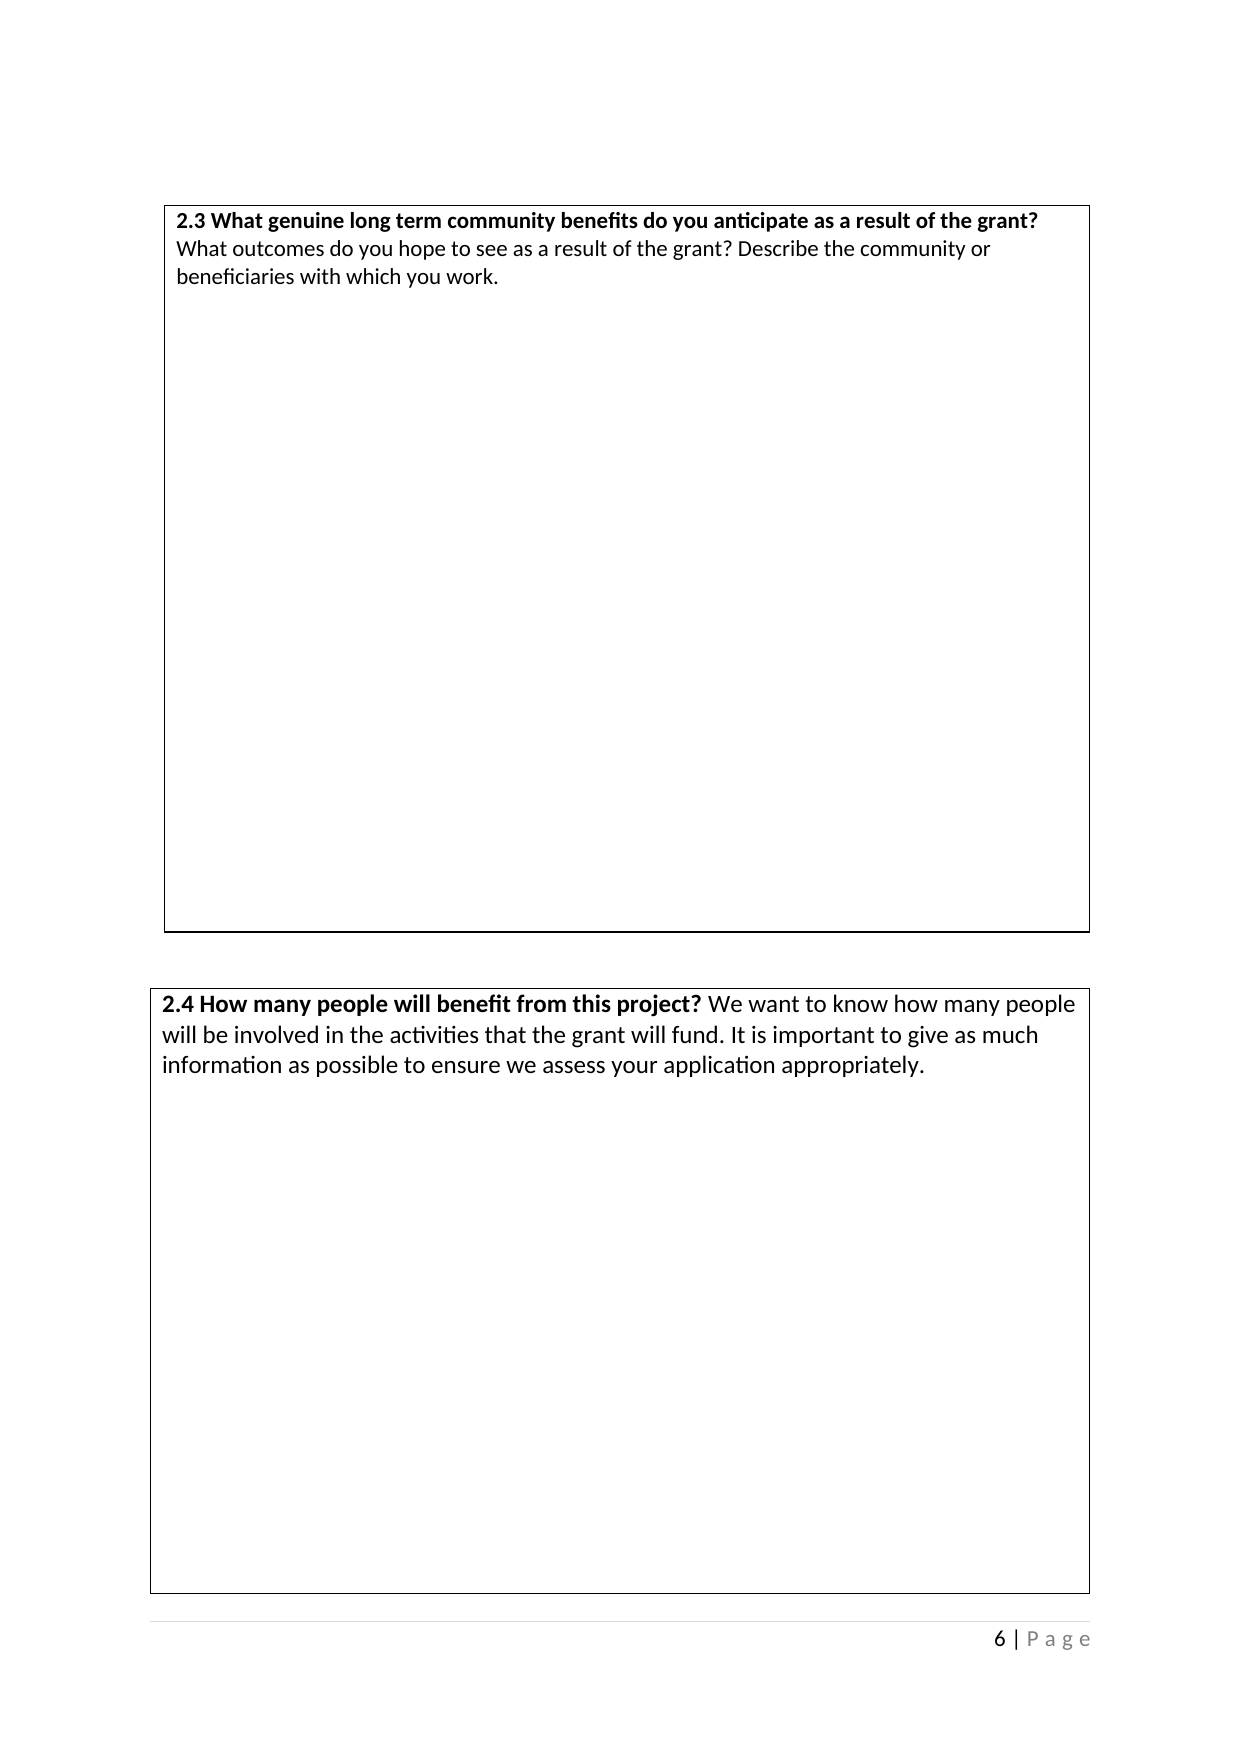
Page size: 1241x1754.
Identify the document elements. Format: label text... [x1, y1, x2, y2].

table_header 2.3 What genuine long term community benefits do you anticipate as a result of the grant? What outcomes do you hope to see as a result of the grant? Describe the community or beneficiaries with which you work. [165, 206, 1089, 931]
table_header 2.4 How many people will benefit from this project? We want to know how many people will be involved in the activities that the grant will fund. It is important to give as much information as possible to ensure we assess your application appropriately. [151, 989, 1089, 1593]
